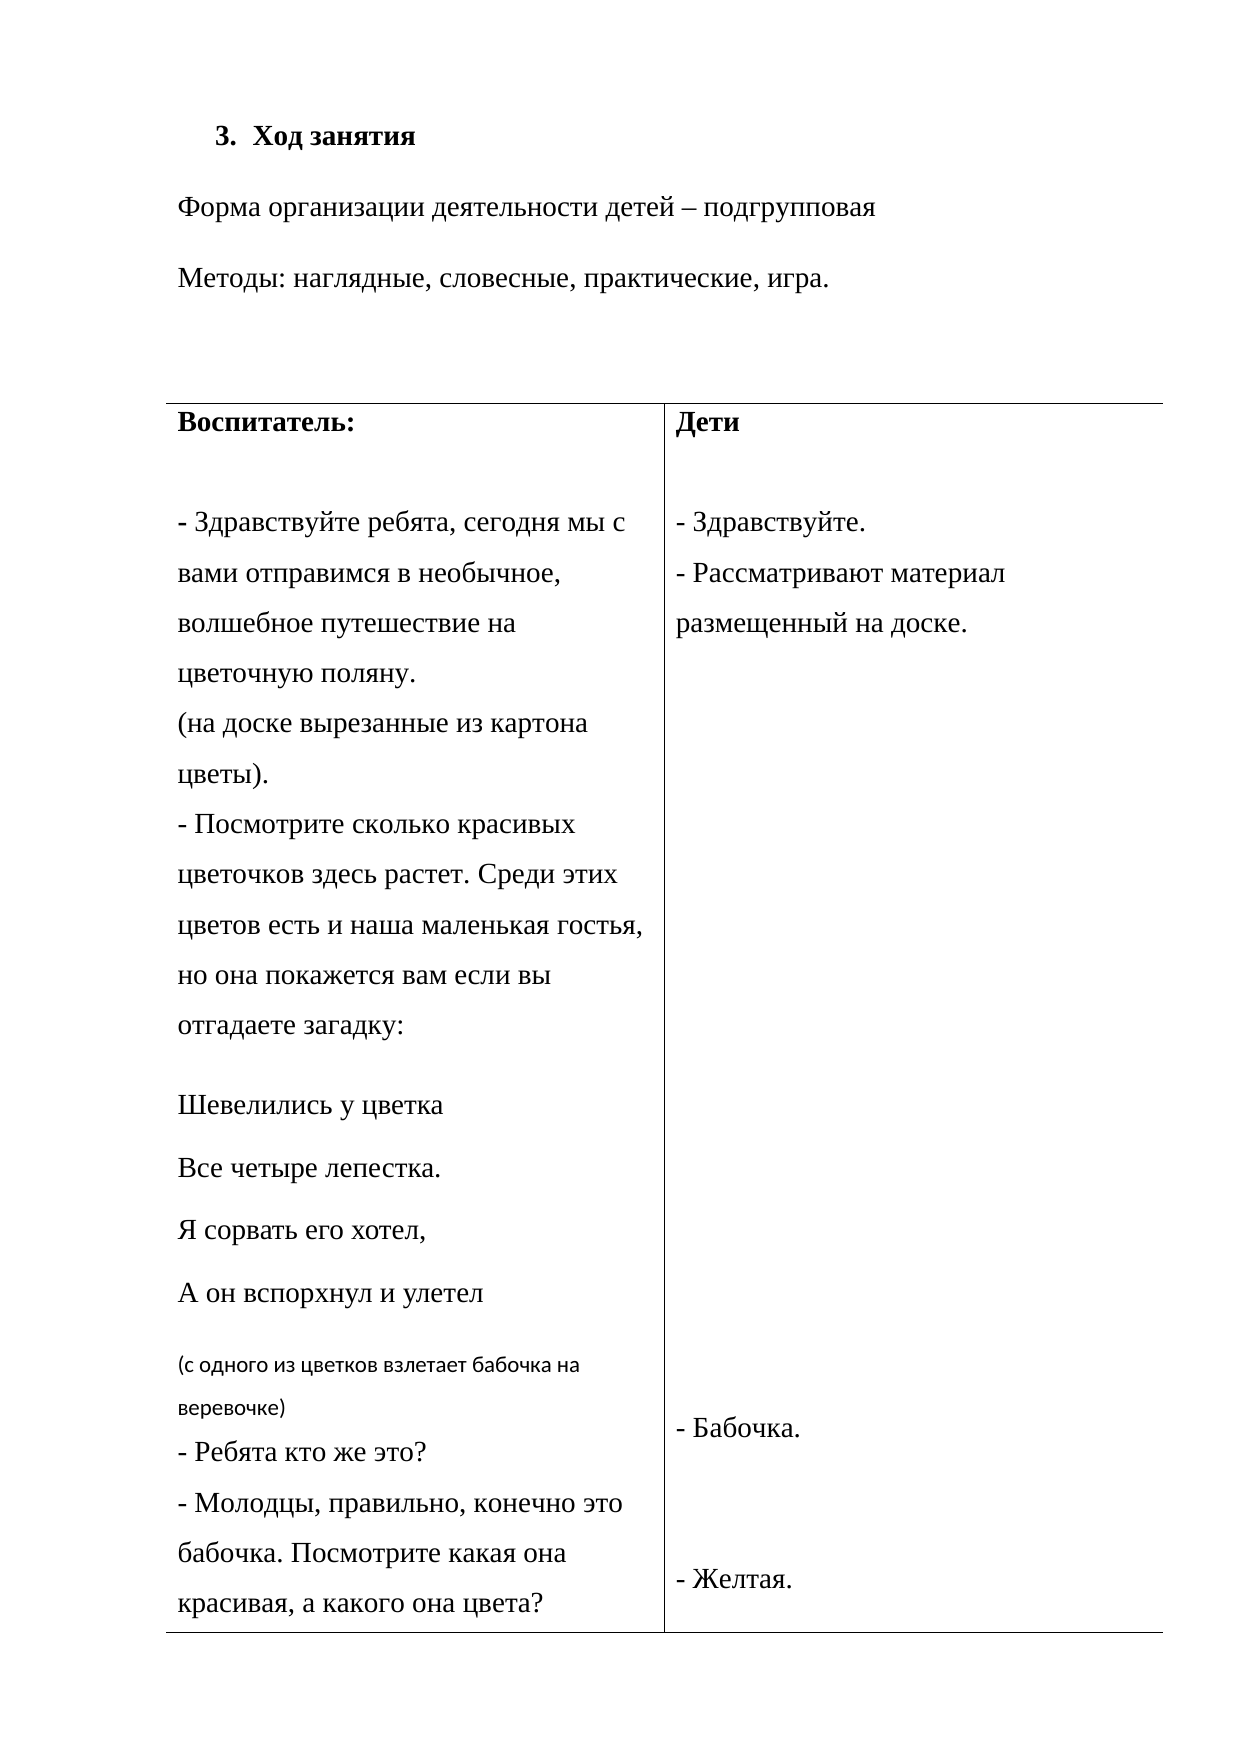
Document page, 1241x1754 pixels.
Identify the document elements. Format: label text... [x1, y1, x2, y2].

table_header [665, 404, 1163, 1632]
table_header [166, 404, 664, 1632]
text Методы: наглядные, словесные, практические, игра. [177, 260, 1152, 294]
text Форма организации деятельности детей – подгрупповая [177, 189, 1152, 223]
list Ход занятия [215, 118, 1152, 152]
